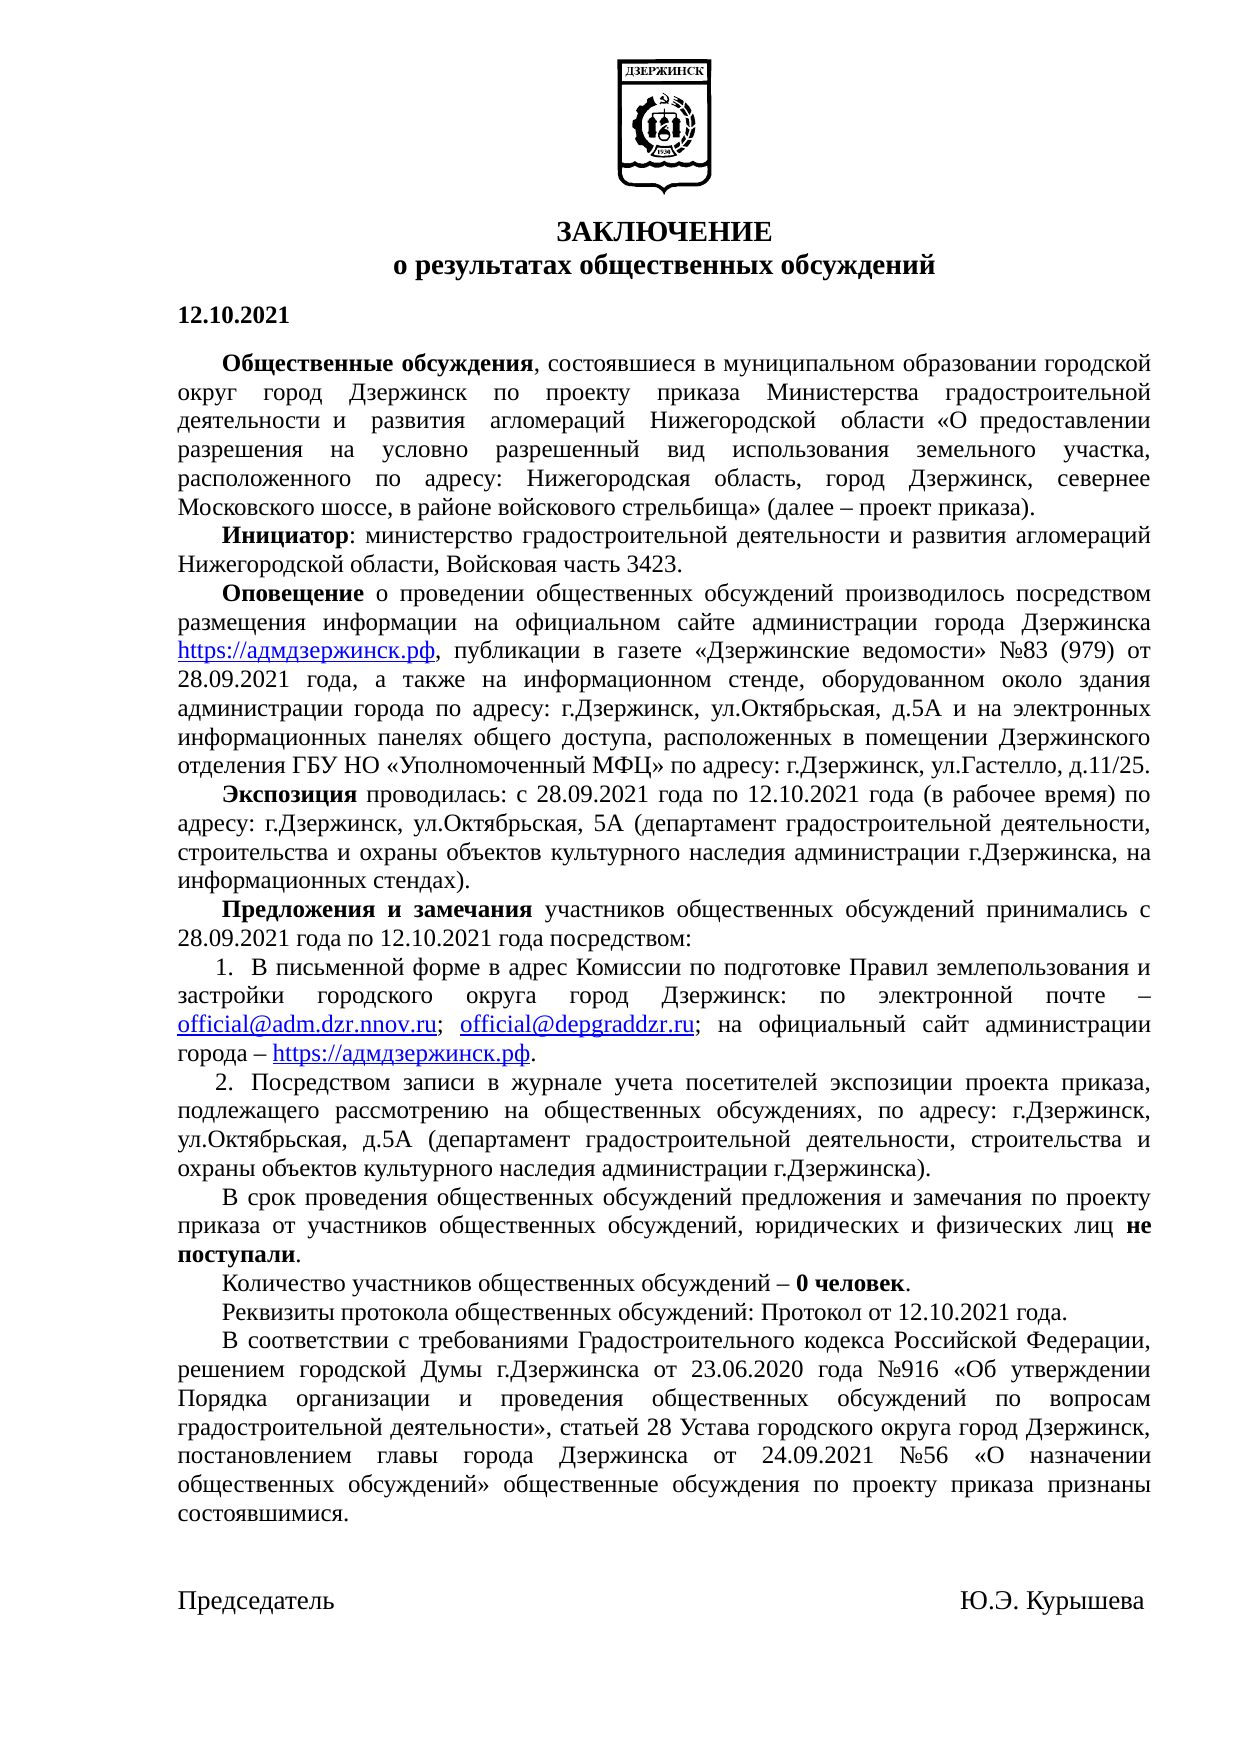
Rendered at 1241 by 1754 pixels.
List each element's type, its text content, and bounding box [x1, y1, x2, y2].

text Оповещение о проведении общественных обсуждений производилось посредством размещения информации на официальном сайте администрации города Дзержинска https://адмдзержинск.рф, публикации в газете «Дзержинские ведомости» №83 (979) от 28.09.2021 года, а также на информационном стенде, оборудованном около здания администрации города по адресу: г.Дзержинск, ул.Октябрьская, д.5А и на электронных информационных панелях общего доступа, расположенных в помещении Дзержинского отделения ГБУ НО «Уполномоченный МФЦ» по адресу: г.Дзержинск, ул.Гастелло, д.11/25. [177, 578, 1152, 779]
text В срок проведения общественных обсуждений предложения и замечания по проекту приказа от участников общественных обсуждений, юридических и физических лиц не поступали. [177, 1182, 1152, 1268]
list В письменной форме в адрес Комиссии по подготовке Правил землепользования и застройки городского округа город Дзержинск: по электронной почте – official@adm.dzr.nnov.ru; official@depgraddzr.ru; на официальный сайт администрации города – https://адмдзержинск.рф. [177, 952, 1152, 1067]
text ЗАКЛЮЧЕНИЕ [177, 214, 1152, 247]
text Количество участников общественных обсуждений – 0 человек. [222, 1268, 1152, 1297]
text Председатель Ю.Э. Курышева [177, 1584, 1152, 1616]
text Реквизиты протокола общественных обсуждений: Протокол от 12.10.2021 года. [222, 1297, 1152, 1326]
list Посредством записи в журнале учета посетителей экспозиции проекта приказа, подлежащего рассмотрению на общественных обсуждениях, по адресу: г.Дзержинск, ул.Октябрьская, д.5А (департамент градостроительной деятельности, строительства и охраны объектов культурного наследия администрации г.Дзержинска). [177, 1067, 1152, 1182]
text Инициатор: министерство градостроительной деятельности и развития агломераций Нижегородской области, Войсковая часть 3423. [177, 521, 1152, 578]
text Экспозиция проводилась: с 28.09.2021 года по 12.10.2021 года (в рабочее время) по адресу: г.Дзержинск, ул.Октябрьская, 5А (департамент градостроительной деятельности, строительства и охраны объектов культурного наследия администрации г.Дзержинска, на информационных стендах). [177, 779, 1152, 894]
text Общественные обсуждения, состоявшиеся в муниципальном образовании городской округ город Дзержинск по проекту приказа Министерства градостроительной деятельности и развития агломераций Нижегородской области «О предоставлении разрешения на условно разрешенный вид использования земельного участка, расположенного по адресу: Нижегородская область, город Дзержинск, севернее Московского шоссе, в районе войскового стрельбища» (далее – проект приказа). [177, 348, 1152, 521]
text 12.10.2021 [177, 300, 1152, 329]
text В соответствии с требованиями Градостроительного кодекса Российской Федерации, решением городской Думы г.Дзержинска от 23.06.2020 года №916 «Об утверждении Порядка организации и проведения общественных обсуждений по вопросам градостроительной деятельности», статьей 28 Устава городского округа город Дзержинск, постановлением главы города Дзержинска от 24.09.2021 №56 «О назначении общественных обсуждений» общественные обсуждения по проекту приказа признаны состоявшимися. [177, 1326, 1152, 1527]
text Предложения и замечания участников общественных обсуждений принимались с 28.09.2021 года по 12.10.2021 года посредством: [177, 894, 1152, 952]
text о результатах общественных обсуждений [177, 247, 1152, 281]
